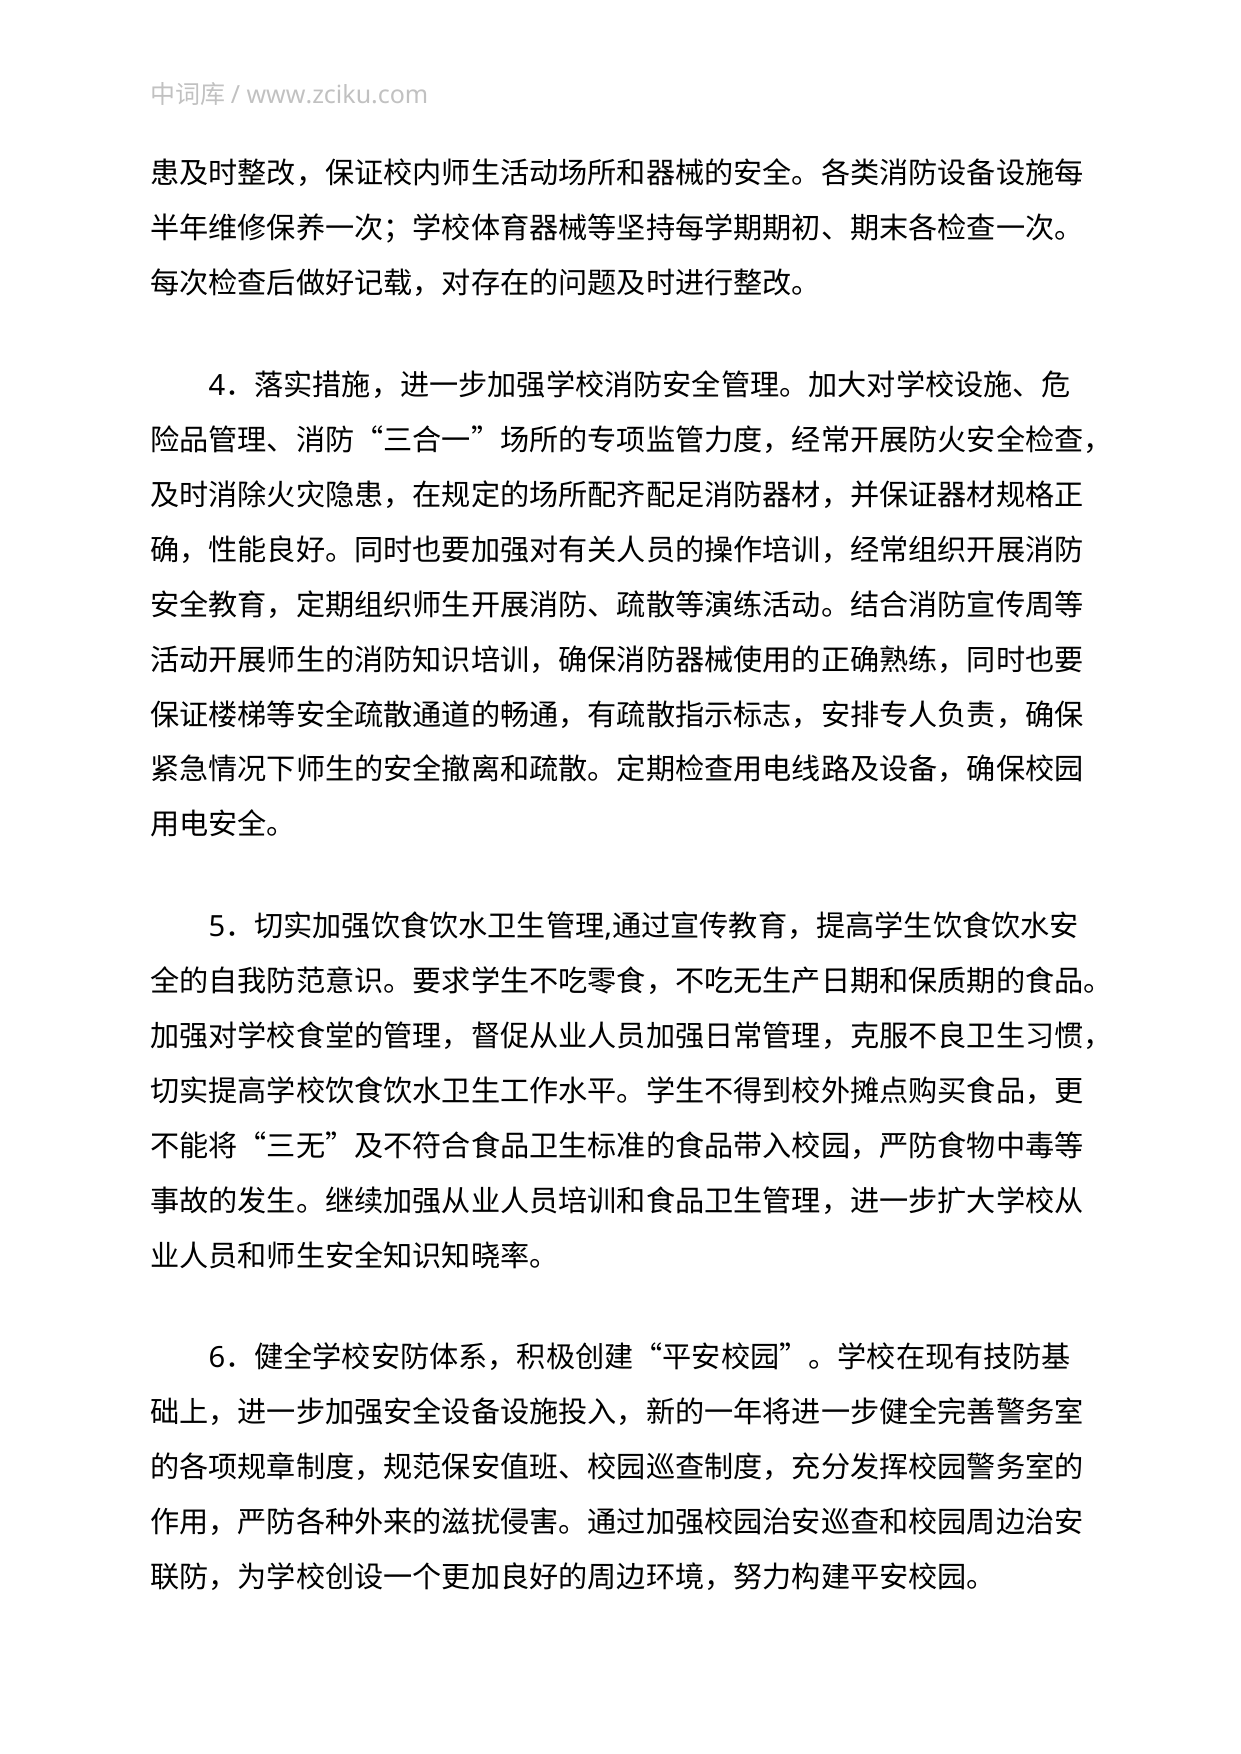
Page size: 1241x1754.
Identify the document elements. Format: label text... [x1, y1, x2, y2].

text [150, 150, 1090, 302]
text 4．落实措施，进一步加强学校消防安全管理。加大对学校设施、危险品管理、消防“三合一”场所的专项监管力度，经常开展防火安全检查，及时消除火灾隐患，在规定的场所配齐配足消防器材，并保证器材规格正确，性能良好。同时也要加强对有关人员的操作培训，经常组织开展消防安全教育，定期组织师生开展消防、疏散等演练活动。结合消防宣传周等活动开展师生的消防知识培训，确保消防器械使用的正确熟练，同时也要保证楼梯等安全疏散通道的畅通，有疏散指示标志，安排专人负责，确保紧急情况下师生的安全撤离和疏散。定期检查用电线路及设备，确保校园用电安全。 [150, 362, 1090, 843]
text 5．切实加强饮食饮水卫生管理,通过宣传教育，提高学生饮食饮水安全的自我防范意识。要求学生不吃零食，不吃无生产日期和保质期的食品。加强对学校食堂的管理，督促从业人员加强日常管理，克服不良卫生习惯，切实提高学校饮食饮水卫生工作水平。学生不得到校外摊点购买食品，更不能将“三无”及不符合食品卫生标准的食品带入校园，严防食物中毒等事故的发生。继续加强从业人员培训和食品卫生管理，进一步扩大学校从业人员和师生安全知识知晓率。 [150, 903, 1090, 1274]
text 6．健全学校安防体系，积极创建“平安校园”。学校在现有技防基础上，进一步加强安全设备设施投入，新的一年将进一步健全完善警务室的各项规章制度，规范保安值班、校园巡查制度，充分发挥校园警务室的作用，严防各种外来的滋扰侵害。通过加强校园治安巡查和校园周边治安联防，为学校创设一个更加良好的周边环境，努力构建平安校园。 [150, 1334, 1090, 1596]
